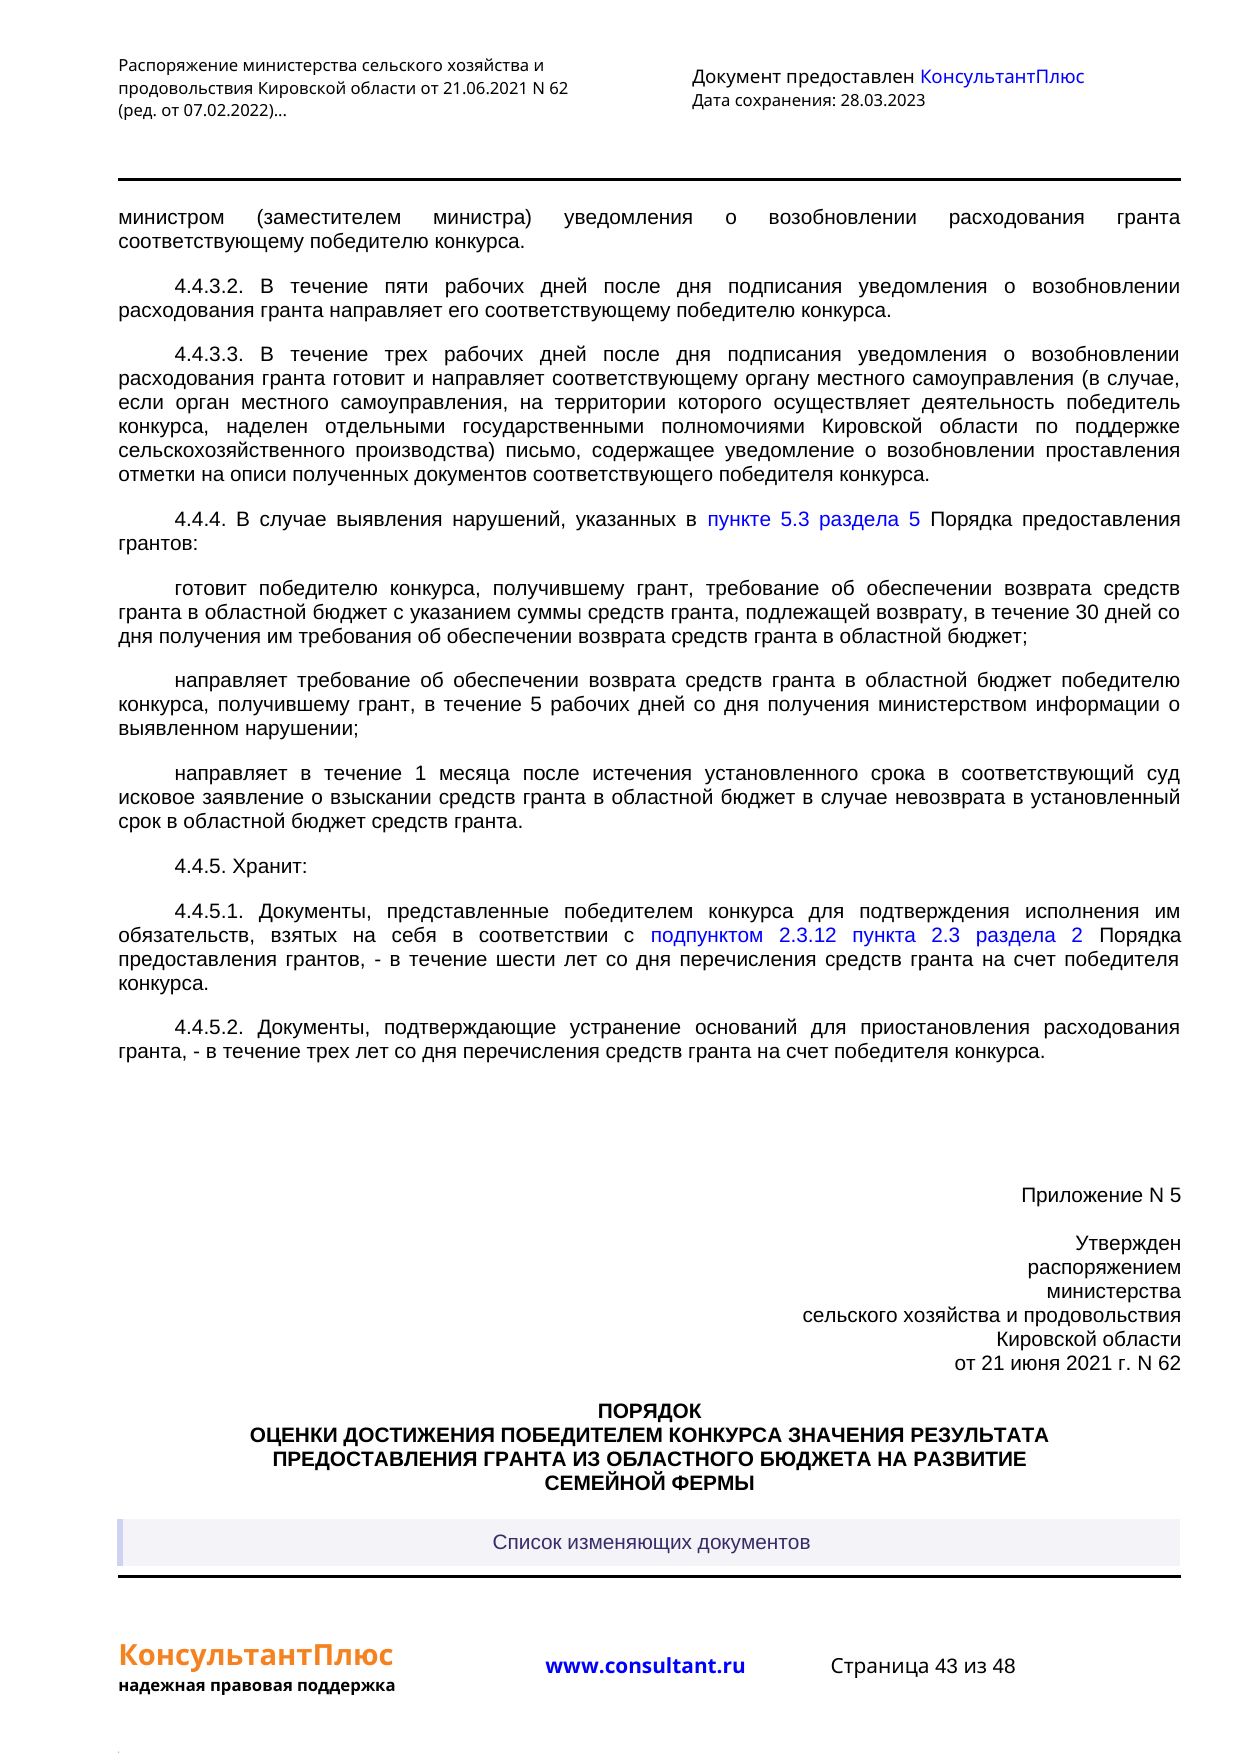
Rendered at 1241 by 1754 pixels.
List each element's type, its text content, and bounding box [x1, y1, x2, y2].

text Кировской области [118, 1327, 1181, 1351]
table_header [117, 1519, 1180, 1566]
text 4.4.5.2. Документы, подтверждающие устранение оснований для приостановления расходования гранта, - в течение трех лет со дня перечисления средств гранта на счет победителя конкурса. [118, 1015, 1181, 1063]
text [118, 205, 1181, 253]
title ПРЕДОСТАВЛЕНИЯ ГРАНТА ИЗ ОБЛАСТНОГО БЮДЖЕТА НА РАЗВИТИЕ [118, 1446, 1181, 1470]
text 4.4.4. В случае выявления нарушений, указанных в пункте 5.3 раздела 5 Порядка предоставления грантов: [118, 507, 1181, 555]
text министерства [118, 1279, 1181, 1303]
text готовит победителю конкурса, получившему грант, требование об обеспечении возврата средств гранта в областной бюджет с указанием суммы средств гранта, подлежащей возврату, в течение 30 дней со дня получения им требования об обеспечении возврата средств гранта в областной бюджет; [118, 576, 1181, 647]
text 4.4.3.3. В течение трех рабочих дней после дня подписания уведомления о возобновлении расходования гранта готовит и направляет соответствующему органу местного самоуправления (в случае, если орган местного самоуправления, на территории которого осуществляет деятельность победитель конкурса, наделен отдельными государственными полномочиями Кировской области по поддержке сельскохозяйственного производства) письмо, содержащее уведомление о возобновлении проставления отметки на описи полученных документов соответствующего победителя конкурса. [118, 342, 1181, 486]
text сельского хозяйства и продовольствия [118, 1303, 1181, 1327]
text направляет в течение 1 месяца после истечения установленного срока в соответствующий суд исковое заявление о взыскании средств гранта в областной бюджет в случае невозврата в установленный срок в областной бюджет средств гранта. [118, 761, 1181, 833]
title СЕМЕЙНОЙ ФЕРМЫ [118, 1470, 1181, 1494]
text 4.4.5. Хранит: [118, 854, 1181, 878]
text Утвержден [118, 1231, 1181, 1255]
title ПОРЯДОК [118, 1398, 1181, 1422]
title ОЦЕНКИ ДОСТИЖЕНИЯ ПОБЕДИТЕЛЕМ КОНКУРСА ЗНАЧЕНИЯ РЕЗУЛЬТАТА [118, 1422, 1181, 1446]
text 4.4.3.2. В течение пяти рабочих дней после дня подписания уведомления о возобновлении расходования гранта направляет его соответствующему победителю конкурса. [118, 273, 1181, 321]
text распоряжением [118, 1255, 1181, 1279]
text направляет требование об обеспечении возврата средств гранта в областной бюджет победителю конкурса, получившему грант, в течение 5 рабочих дней со дня получения министерством информации о выявленном нарушении; [118, 668, 1181, 740]
text от 21 июня 2021 г. N 62 [118, 1351, 1181, 1374]
text 4.4.5.1. Документы, представленные победителем конкурса для подтверждения исполнения им обязательств, взятых на себя в соответствии с подпунктом 2.3.12 пункта 2.3 раздела 2 Порядка предоставления грантов, - в течение шести лет со дня перечисления средств гранта на счет победителя конкурса. [118, 898, 1181, 994]
text Приложение N 5 [118, 1183, 1181, 1207]
